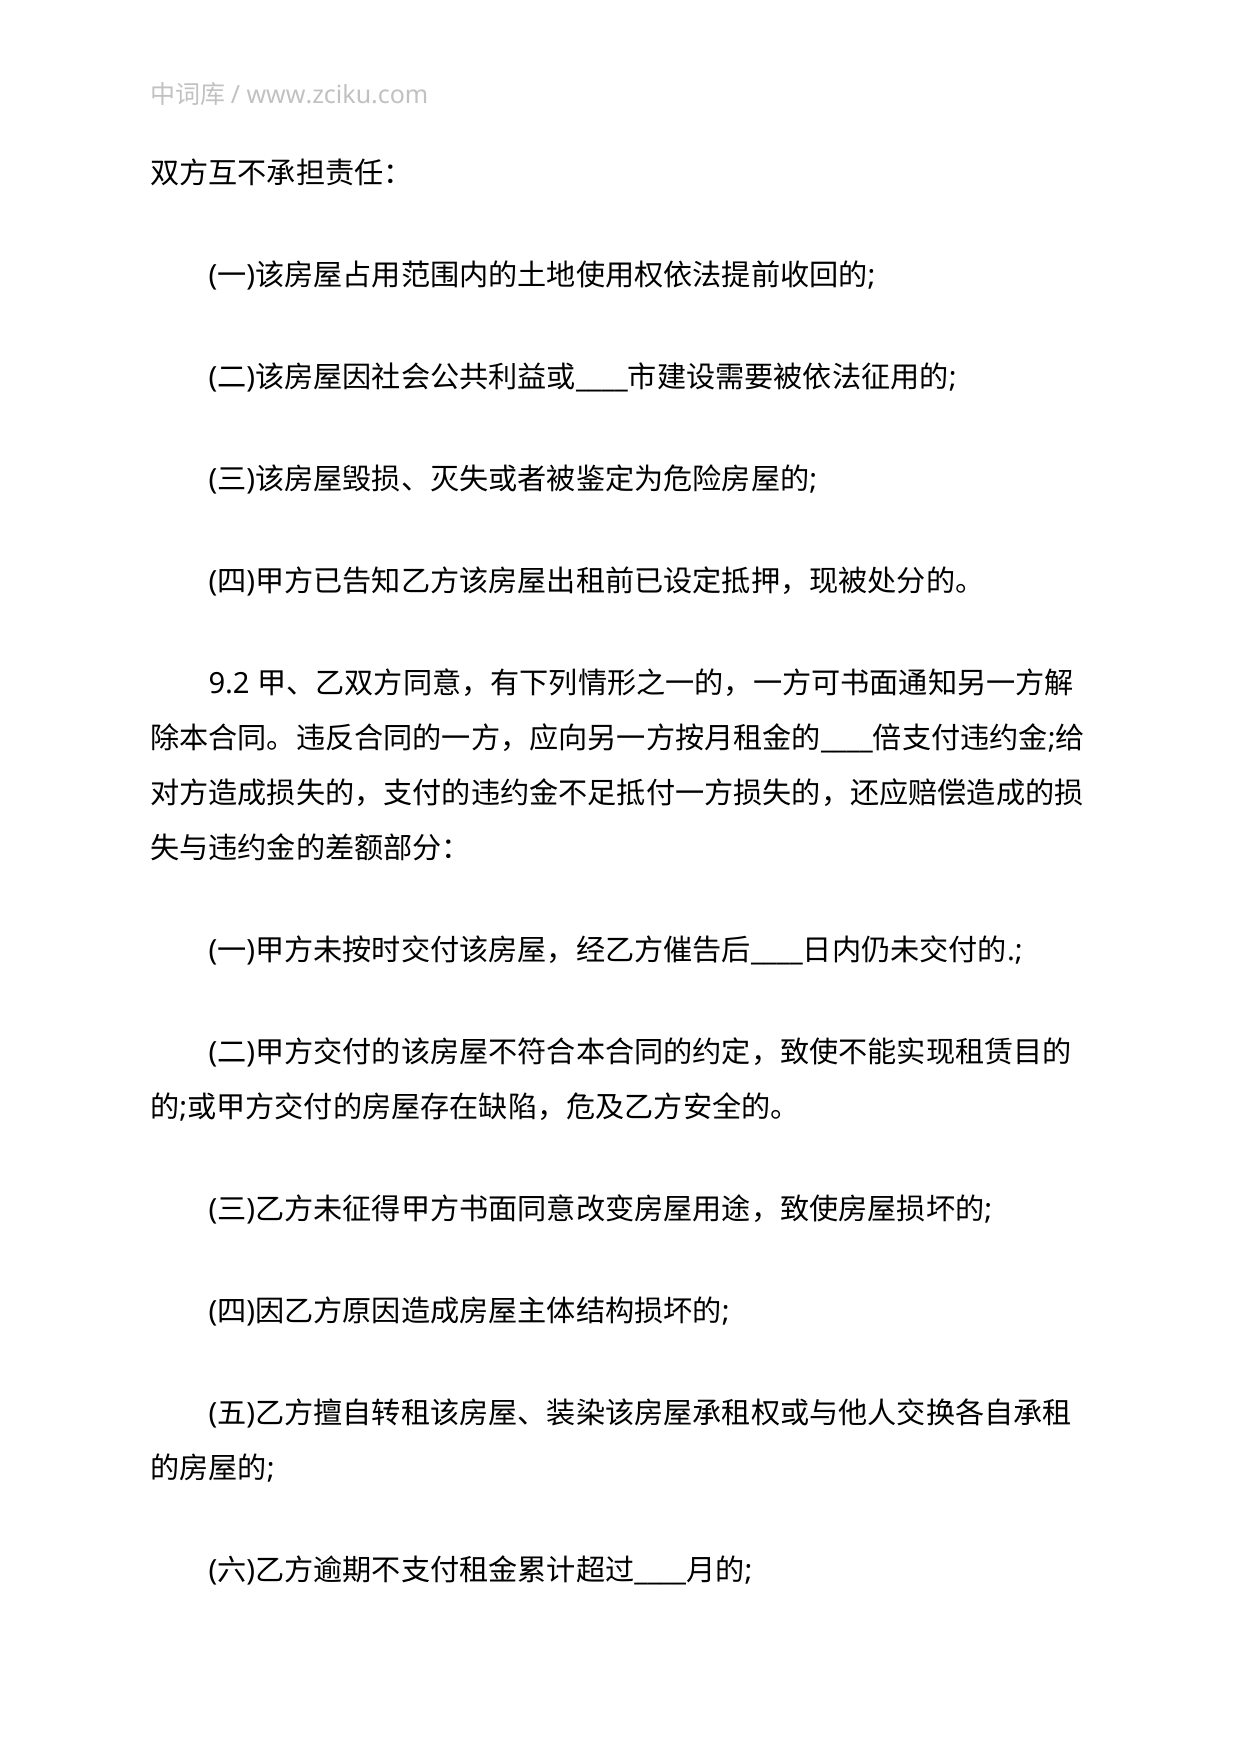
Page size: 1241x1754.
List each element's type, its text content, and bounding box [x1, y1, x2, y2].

text (一)甲方未按时交付该房屋，经乙方催告后____日内仍未交付的.; [150, 926, 1090, 969]
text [150, 150, 1090, 192]
text (二)该房屋因社会公共利益或____市建设需要被依法征用的; [150, 354, 1090, 396]
text (一)该房屋占用范围内的土地使用权依法提前收回的; [150, 252, 1090, 294]
text (三)该房屋毁损、灭失或者被鉴定为危险房屋的; [150, 456, 1090, 498]
text (四)因乙方原因造成房屋主体结构损坏的; [150, 1287, 1090, 1330]
text (六)乙方逾期不支付租金累计超过____月的; [150, 1546, 1090, 1589]
text (四)甲方已告知乙方该房屋出租前已设定抵押，现被处分的。 [150, 558, 1090, 600]
text (三)乙方未征得甲方书面同意改变房屋用途，致使房屋损坏的; [150, 1185, 1090, 1228]
text 9.2 甲、乙双方同意，有下列情形之一的，一方可书面通知另一方解除本合同。违反合同的一方，应向另一方按月租金的____倍支付违约金;给对方造成损失的，支付的违约金不足抵付一方损失的，还应赔偿造成的损失与违约金的差额部分： [150, 660, 1090, 867]
text (二)甲方交付的该房屋不符合本合同的约定，致使不能实现租赁目的的;或甲方交付的房屋存在缺陷，危及乙方安全的。 [150, 1028, 1090, 1126]
text (五)乙方擅自转租该房屋、装染该房屋承租权或与他人交换各自承租的房屋的; [150, 1389, 1090, 1487]
